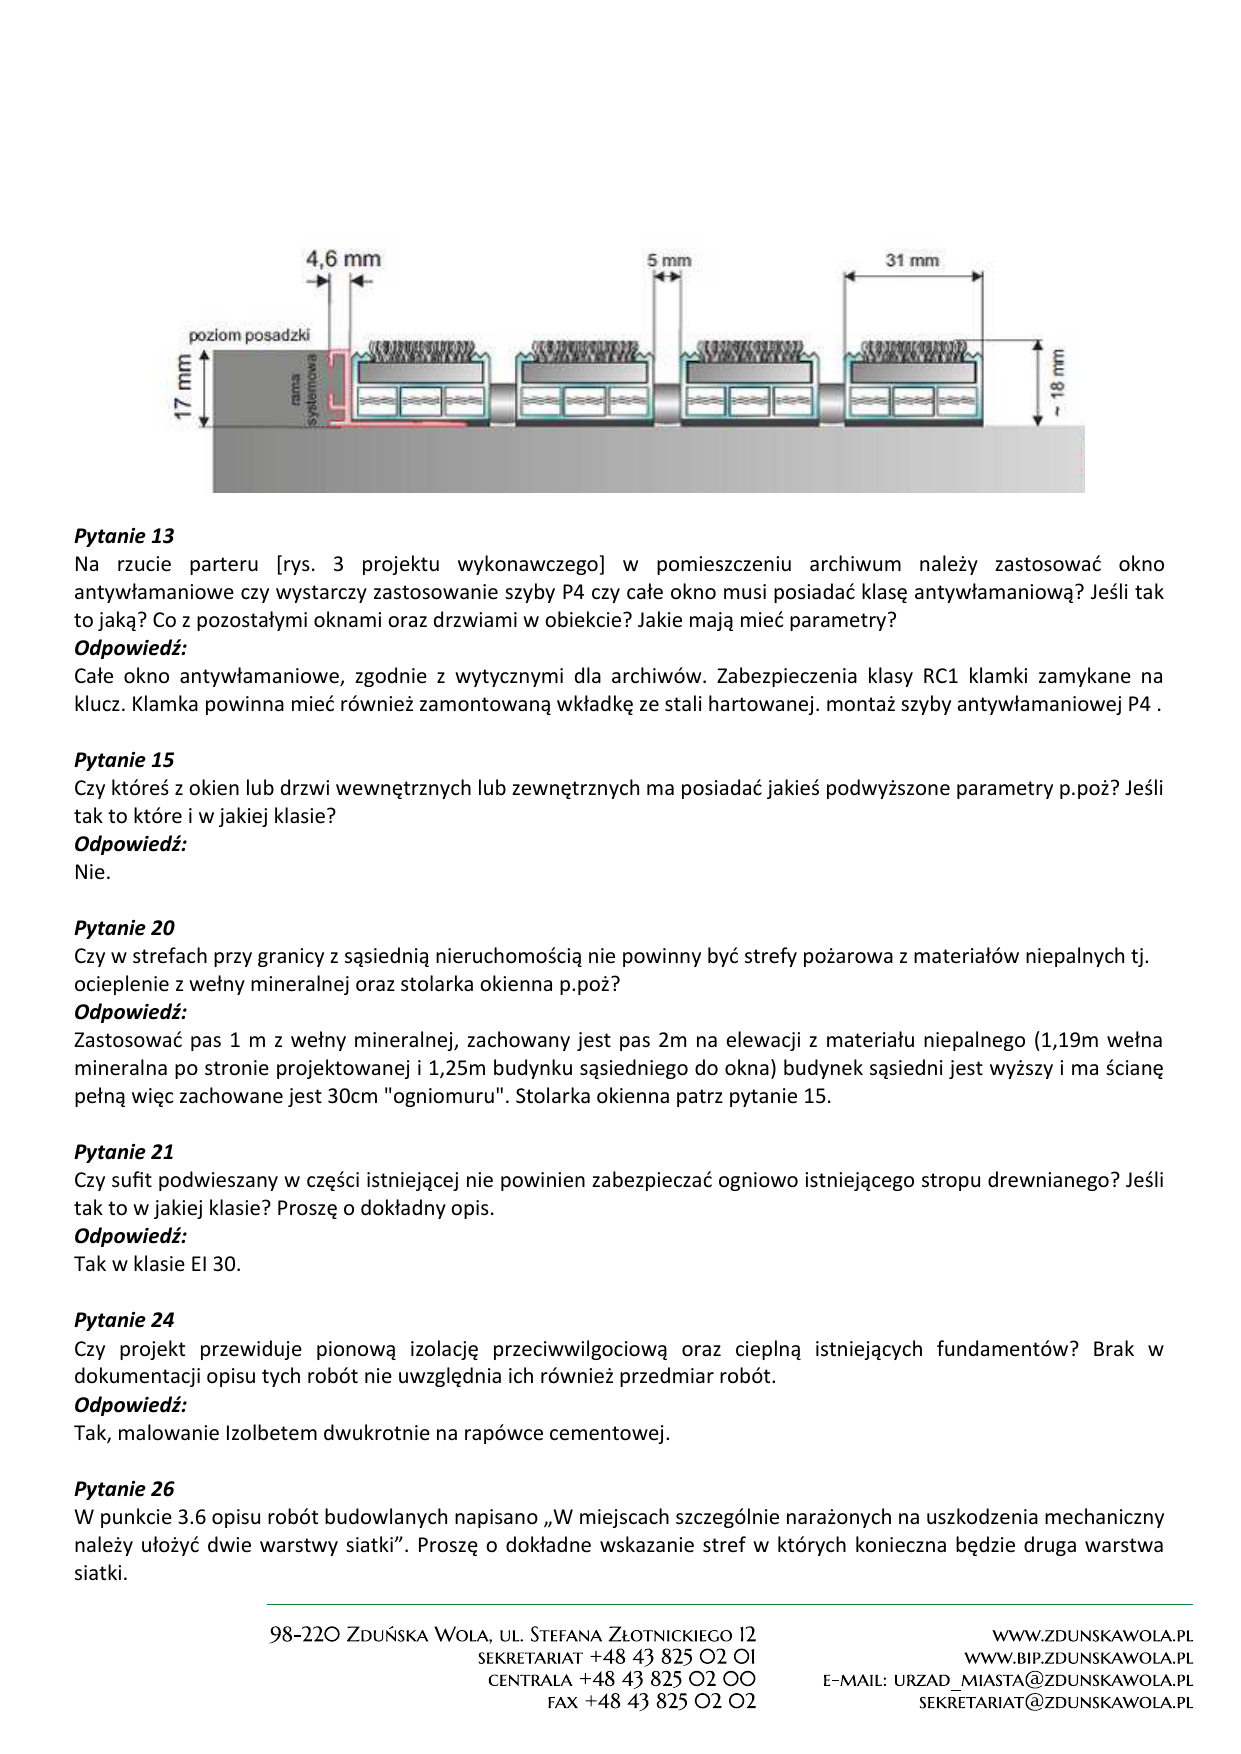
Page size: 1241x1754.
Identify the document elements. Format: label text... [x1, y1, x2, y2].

text Na rzucie parteru [rys. 3 projektu wykonawczego] w pomieszczeniu archiwum należy zastosować okno antywłamaniowe czy wystarczy zastosowanie szyby P4 czy całe okno musi posiadać klasę antywłamaniową? Jeśli tak to jaką? Co z pozostałymi oknami oraz drzwiami w obiekcie? Jakie mają mieć parametry? [74, 549, 1166, 633]
text ocieplenie z wełny mineralnej oraz stolarka okienna p.poż? [74, 969, 1166, 997]
text Nie. [74, 857, 1166, 885]
text Pytanie 26 [74, 1474, 1166, 1502]
text Pytanie 15 [74, 745, 1166, 773]
text Całe okno antywłamaniowe, zgodnie z wytycznymi dla archiwów. Zabezpieczenia klasy RC1 klamki zamykane na klucz. Klamka powinna mieć również zamontowaną wkładkę ze stali hartowanej. montaż szyby antywłamaniowej P4 . [74, 661, 1166, 717]
text Pytanie 24 [74, 1306, 1166, 1334]
text Pytanie 21 [74, 1137, 1166, 1166]
text Odpowiedź: [74, 997, 1166, 1025]
text Czy projekt przewiduje pionową izolację przeciwwilgociową oraz cieplną istniejących fundamentów? Brak w dokumentacji opisu tych robót nie uwzględnia ich również przedmiar robót. [74, 1334, 1166, 1390]
text Pytanie 20 [74, 913, 1166, 941]
text Czy sufit podwieszany w części istniejącej nie powinien zabezpieczać ogniowo istniejącego stropu drewnianego? Jeśli tak to w jakiej klasie? Proszę o dokładny opis. [74, 1166, 1166, 1222]
text Zastosować pas 1 m z wełny mineralnej, zachowany jest pas 2m na elewacji z materiału niepalnego (1,19m wełna mineralna po stronie projektowanej i 1,25m budynku sąsiedniego do okna) budynek sąsiedni jest wyższy i ma ścianę pełną więc zachowane jest 30cm "ogniomuru". Stolarka okienna patrz pytanie 15. [74, 1025, 1166, 1109]
text W punkcie 3.6 opisu robót budowlanych napisano „W miejscach szczególnie narażonych na uszkodzenia mechaniczny należy ułożyć dwie warstwy siatki”. Proszę o dokładne wskazanie stref w których konieczna będzie druga warstwa siatki. [74, 1502, 1166, 1586]
text Czy któreś z okien lub drzwi wewnętrznych lub zewnętrznych ma posiadać jakieś podwyższone parametry p.poż? Jeśli tak to które i w jakiej klasie? [74, 773, 1166, 829]
text Odpowiedź: [74, 1390, 1166, 1418]
text Czy w strefach przy granicy z sąsiednią nieruchomością nie powinny być strefy pożarowa z materiałów niepalnych tj. [74, 941, 1166, 969]
text Pytanie 13 [74, 521, 1166, 549]
text Odpowiedź: [74, 829, 1166, 857]
text Odpowiedź: [74, 633, 1166, 661]
text Tak w klasie EI 30. [74, 1249, 1166, 1278]
text Odpowiedź: [74, 1222, 1166, 1249]
text Tak, malowanie Izolbetem dwukrotnie na rapówce cementowej. [74, 1418, 1166, 1446]
